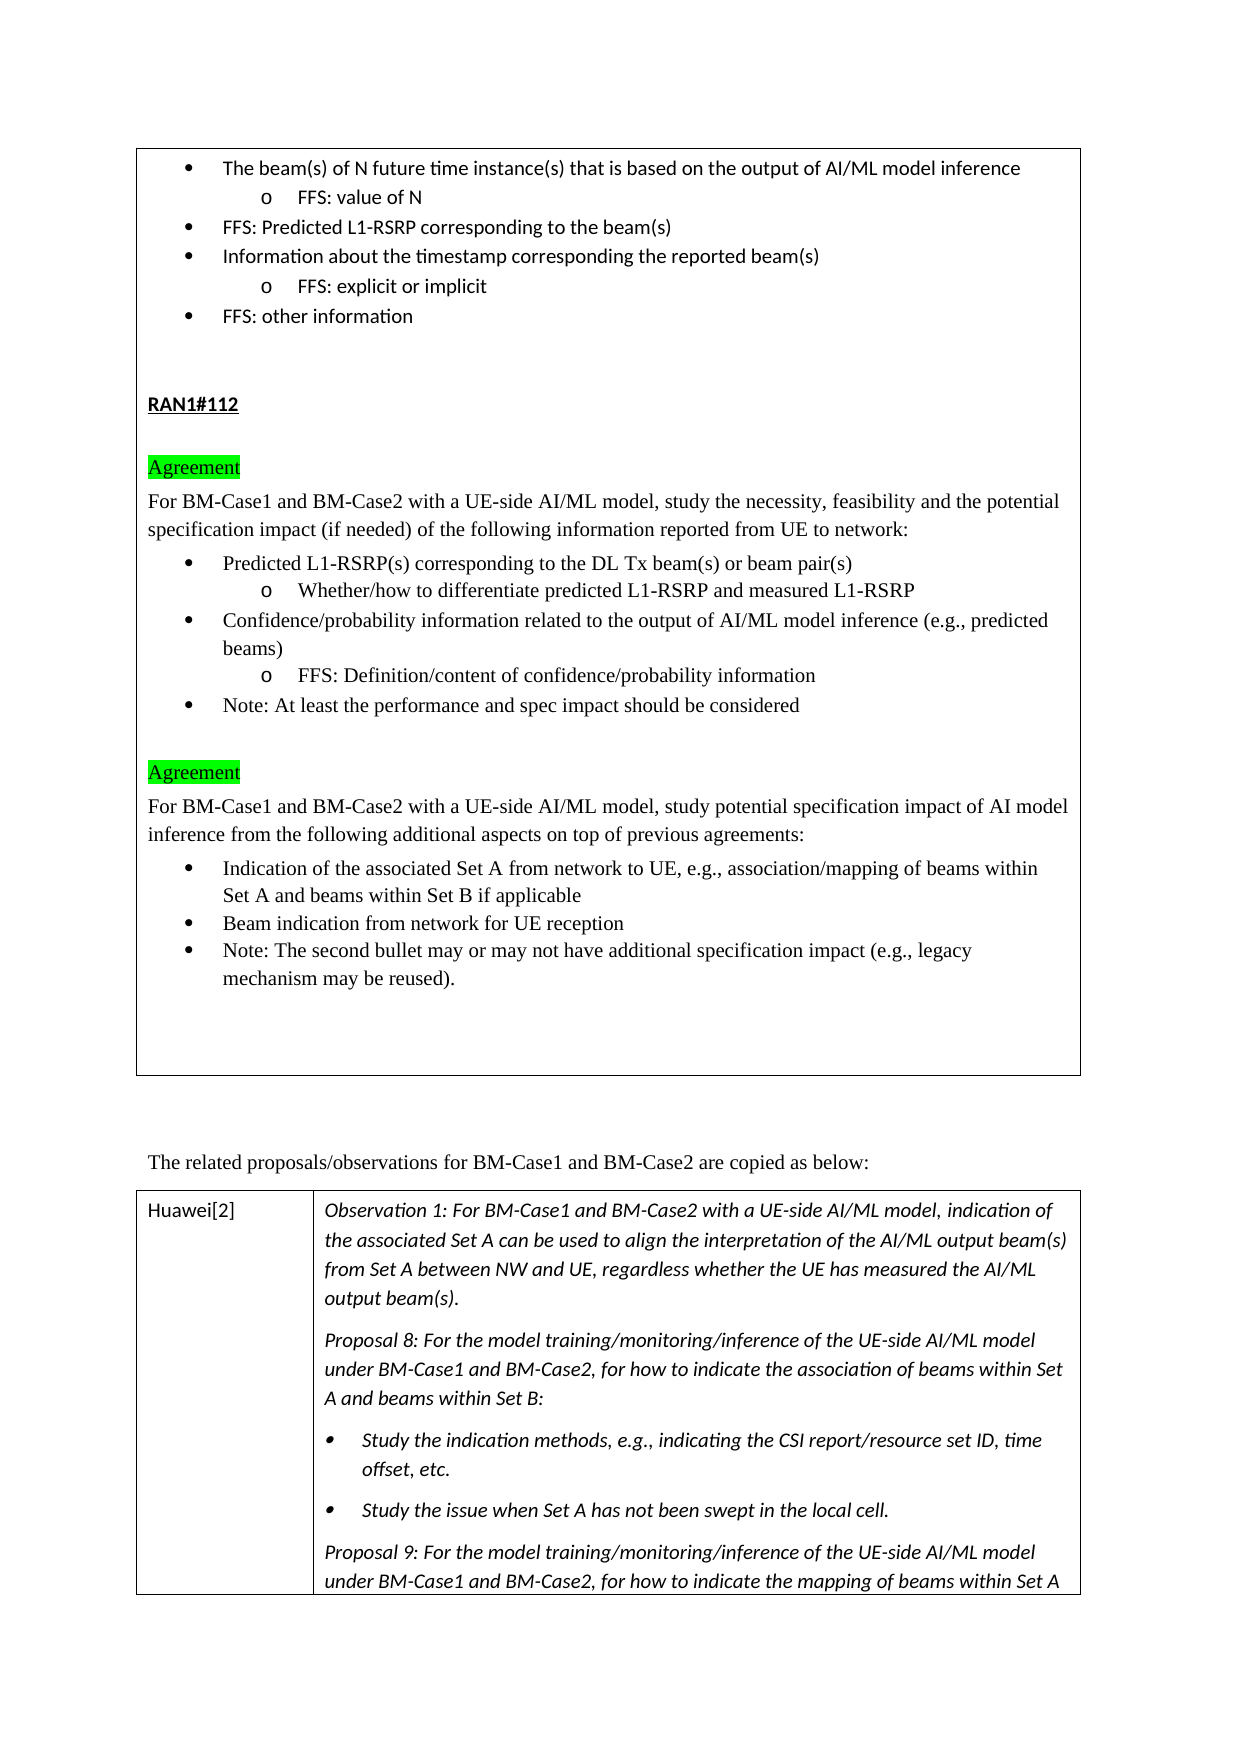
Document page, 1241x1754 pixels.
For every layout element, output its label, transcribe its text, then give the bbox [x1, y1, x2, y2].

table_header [314, 1191, 1080, 1594]
text The related proposals/observations for BM-Case1 and BM-Case2 are copied as below: [148, 1150, 1093, 1174]
table_header Huawei[2] [137, 1191, 313, 1594]
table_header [137, 149, 1080, 1075]
